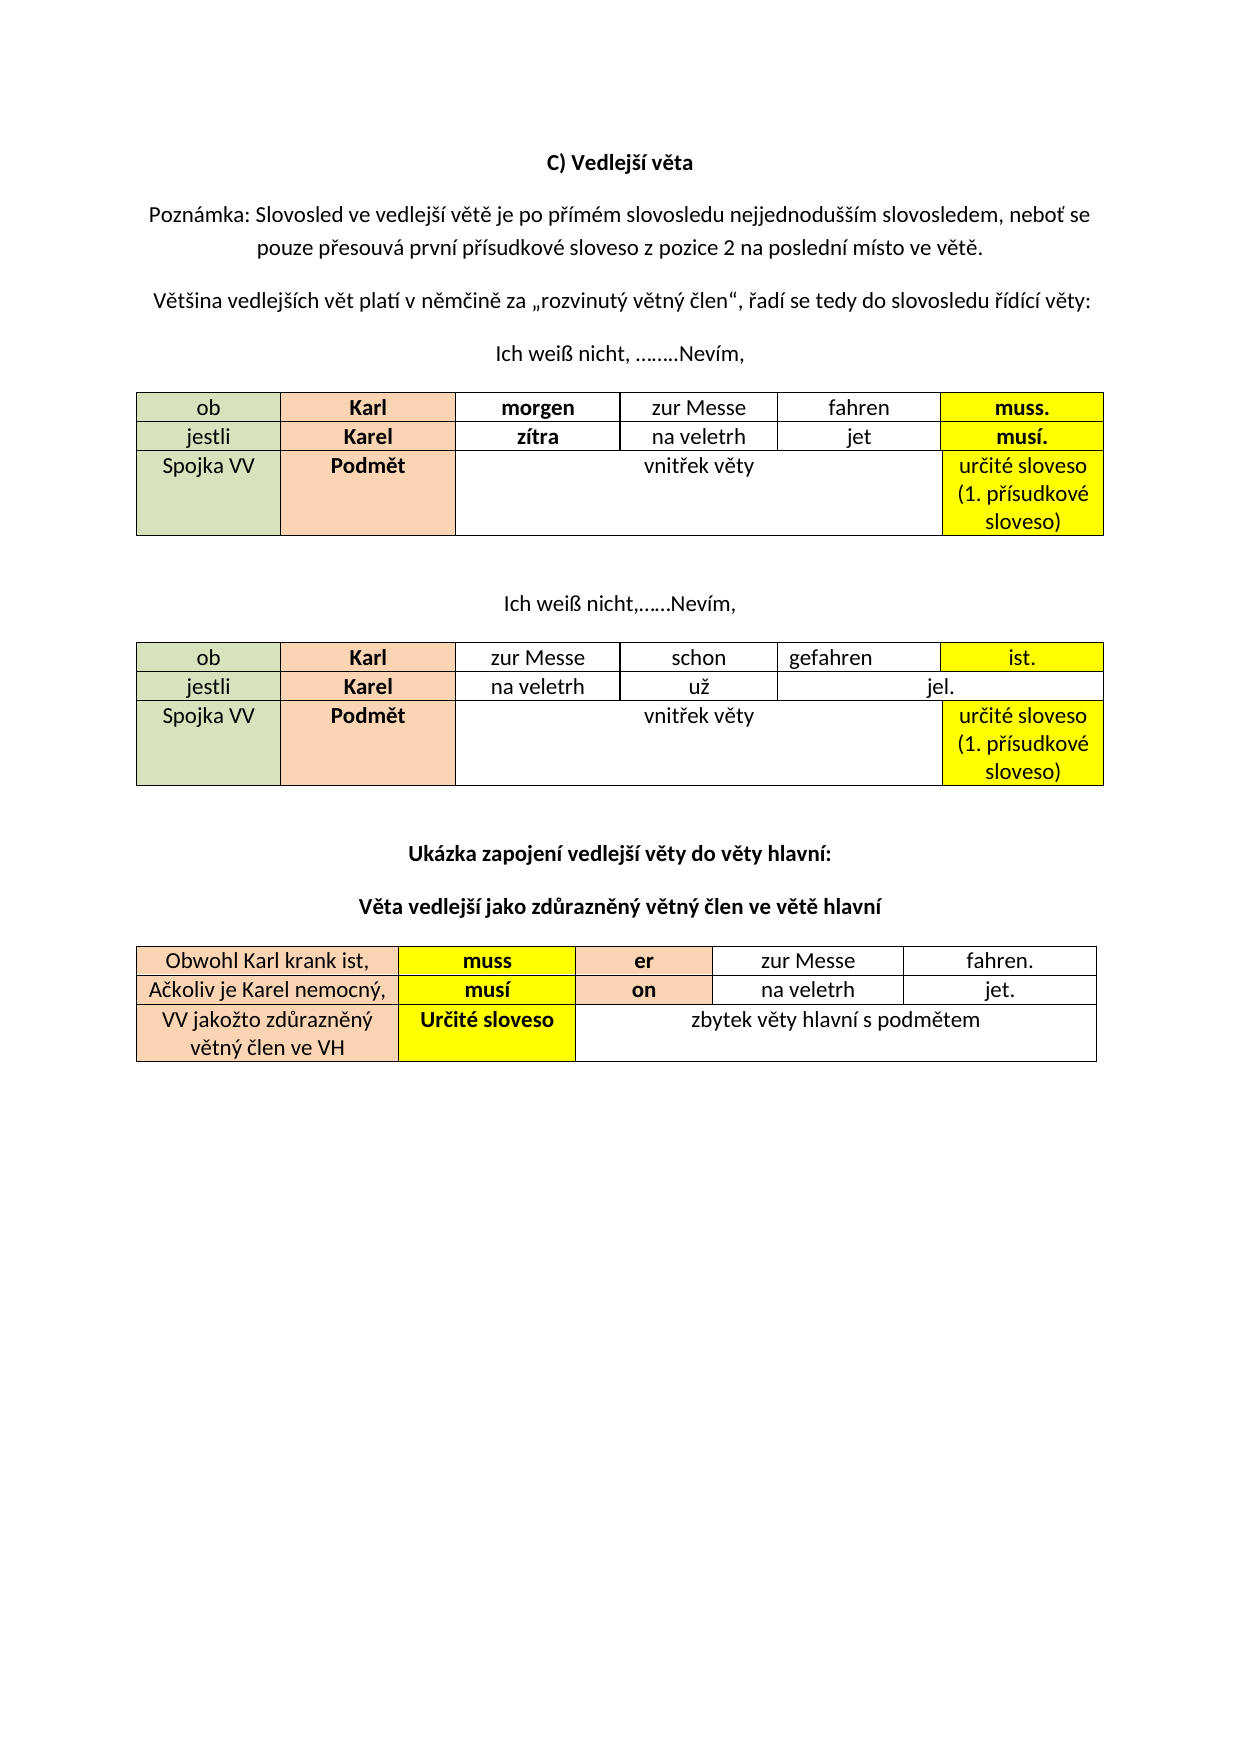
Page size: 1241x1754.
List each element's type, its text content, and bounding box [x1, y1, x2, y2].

text Ukázka zapojení vedlejší věty do věty hlavní: [148, 839, 1093, 867]
table_cell určité sloveso (1. přísudkové sloveso) [943, 451, 1103, 535]
table_header schon [621, 643, 777, 671]
table_cell určité sloveso (1. přísudkové sloveso) [943, 701, 1103, 785]
table_header Karl [281, 393, 455, 421]
table_header Karl [281, 643, 455, 671]
table_cell jestli [137, 422, 280, 450]
table_header fahren [778, 393, 940, 421]
table_cell zítra [456, 422, 619, 450]
table_cell Karel [281, 422, 455, 450]
table_cell Podmět [281, 451, 455, 535]
table_header zur Messe [621, 393, 777, 421]
table_header Obwohl Karl krank ist, [137, 947, 398, 974]
table_cell musí. [941, 422, 1103, 450]
table_cell Ačkoliv je Karel nemocný, [137, 976, 398, 1004]
table_cell Určité sloveso [399, 1005, 575, 1061]
table_cell na veletrh [713, 976, 903, 1004]
table_header zur Messe [456, 643, 619, 671]
table_cell musí [399, 976, 575, 1004]
text Poznámka: Slovosled ve vedlejší větě je po přímém slovosledu nejjednodušším slovosledem, neboť se pouze přesouvá první přísudkové sloveso z pozice 2 na poslední místo ve větě. [148, 201, 1093, 261]
table_cell jel. [778, 672, 1103, 700]
table_cell Spojka VV [137, 701, 280, 785]
table_header ob [137, 393, 280, 421]
table_header gefahren [778, 643, 940, 671]
table_cell už [621, 672, 777, 700]
text Ich weiß nicht, ……..Nevím, [148, 339, 1093, 367]
table_cell zbytek věty hlavní s podmětem [576, 1005, 1096, 1061]
table_cell on [576, 976, 712, 1004]
table_cell na veletrh [456, 672, 619, 700]
table_cell na veletrh [621, 422, 777, 450]
table_cell jet. [904, 976, 1096, 1004]
table_header muss. [941, 393, 1103, 421]
table_cell Spojka VV [137, 451, 280, 535]
text C) Vedlejší věta [148, 148, 1093, 176]
table_cell jestli [137, 672, 280, 700]
table_cell vnitřek věty [456, 701, 942, 785]
table_header er [576, 947, 712, 974]
table_header muss [399, 947, 575, 974]
table_header fahren. [904, 947, 1096, 974]
table_header zur Messe [713, 947, 903, 974]
table_cell jet [778, 422, 940, 450]
table_header morgen [456, 393, 619, 421]
table_cell Karel [281, 672, 455, 700]
text Ich weiß nicht,……Nevím, [148, 589, 1093, 617]
table_cell VV jakožto zdůrazněný větný člen ve VH [137, 1005, 398, 1061]
text Věta vedlejší jako zdůrazněný větný člen ve větě hlavní [148, 892, 1093, 921]
text Většina vedlejších vět platí v němčině za „rozvinutý větný člen“, řadí se tedy do slovosledu řídící věty: [148, 286, 1093, 314]
table_header ob [137, 643, 280, 671]
table_header ist. [941, 643, 1103, 671]
table_cell vnitřek věty [456, 451, 942, 535]
table_cell Podmět [281, 701, 455, 785]
